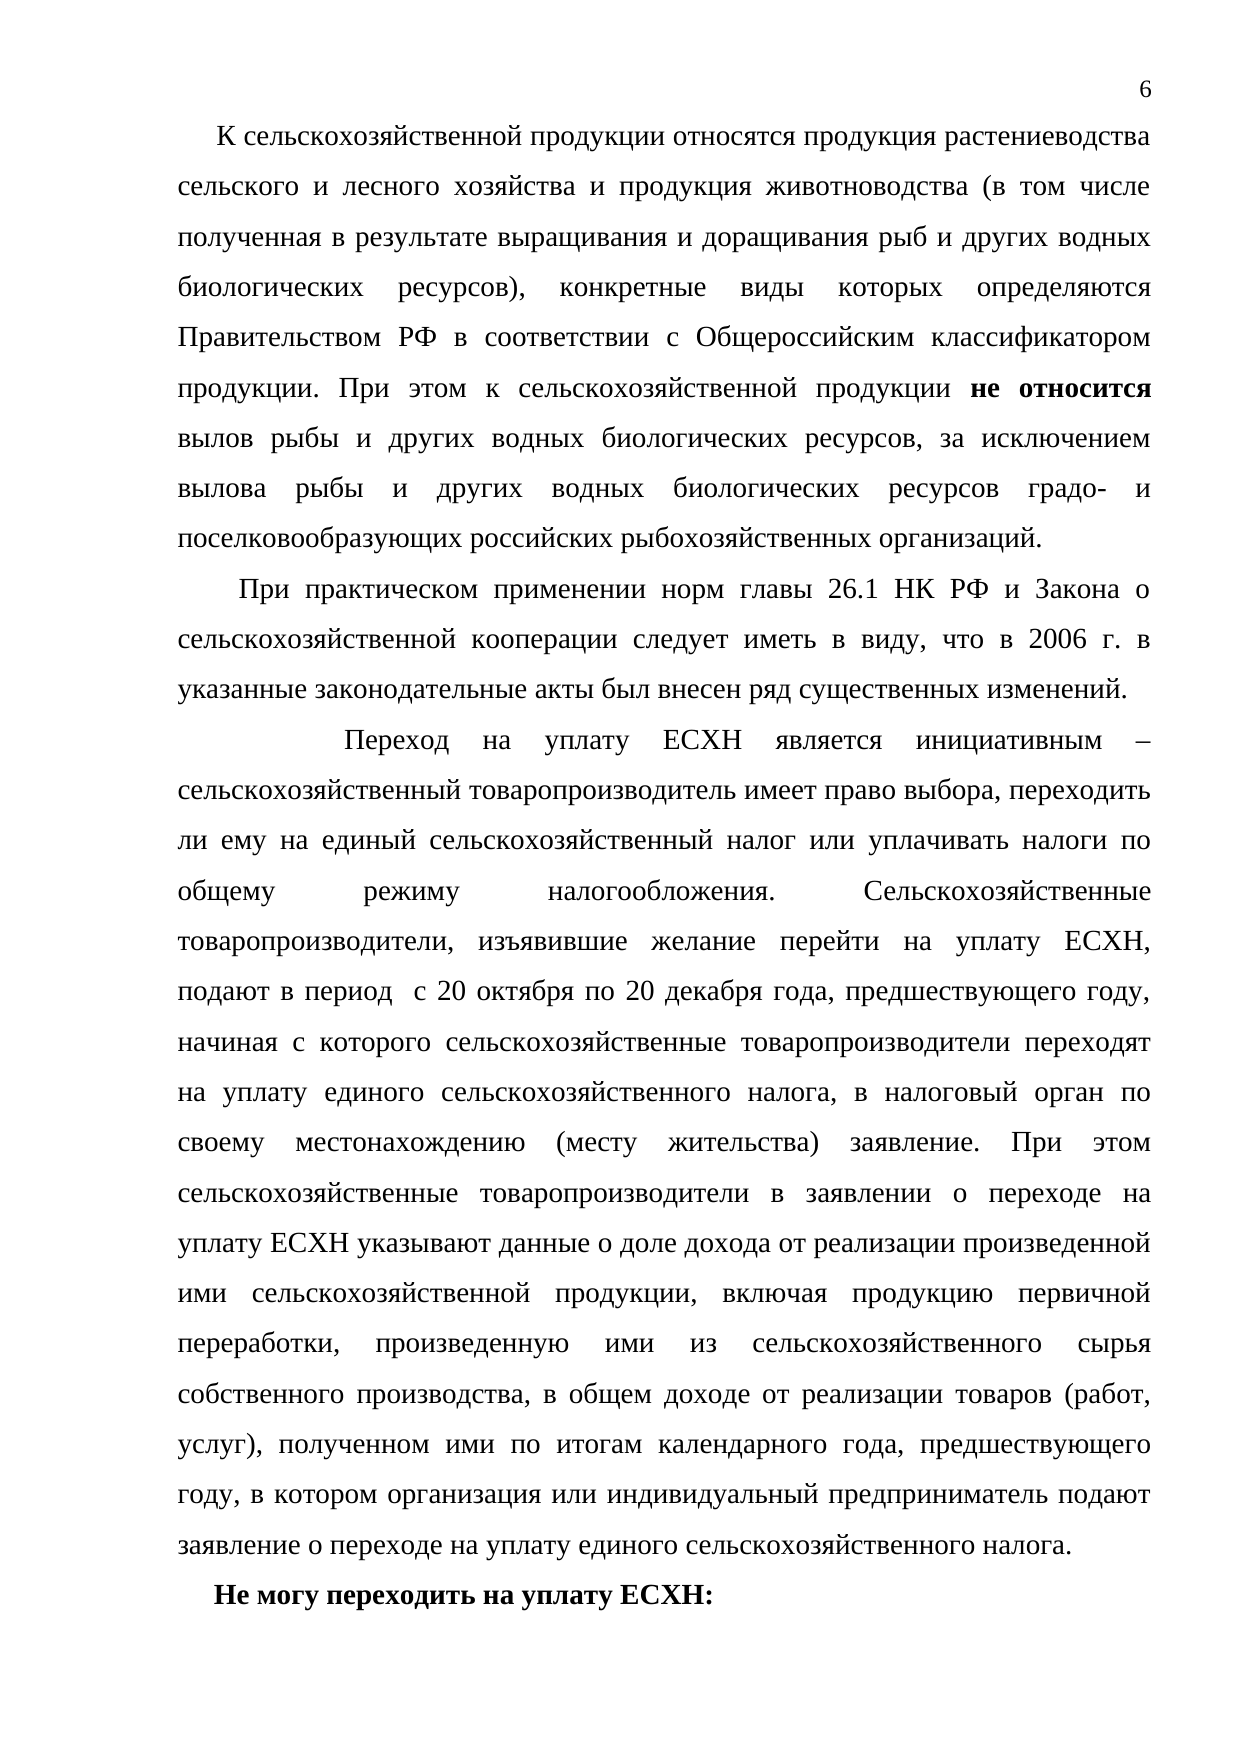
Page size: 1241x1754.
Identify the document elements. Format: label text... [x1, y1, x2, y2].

text Не могу переходить на уплату ЕСХН: [177, 1577, 1152, 1611]
text К сельскохозяйственной продукции относятся продукция растениеводства сельского и лесного хозяйства и продукция животноводства (в том числе полученная в результате выращивания и доращивания рыб и других водных биологических ресурсов), конкретные виды которых определяются Правительством РФ в соответствии с Общероссийским классификатором продукции. При этом к сельскохозяйственной продукции не относится вылов рыбы и других водных биологических ресурсов, за исключением вылова рыбы и других водных биологических ресурсов градо- и поселковообразующих российских рыбохозяйственных организаций. [177, 118, 1152, 554]
text При практическом применении норм главы 26.1 НК РФ и Закона о сельскохозяйственной кооперации следует иметь в виду, что в . в указанные законодательные акты был внесен ряд существенных изменений. [177, 571, 1152, 705]
text Переход на уплату ЕСХН является инициативным – сельскохозяйственный товаропроизводитель имеет право выбора, переходить ли ему на единый сельскохозяйственный налог или уплачивать налоги по общему режиму налогообложения. Сельскохозяйственные товаропроизводители, изъявившие желание перейти на уплату ЕСХН, подают в период с 20 октября по 20 декабря года, предшествующего году, начиная с которого сельскохозяйственные товаропроизводители переходят на уплату единого сельскохозяйственного налога, в налоговый орган по своему местонахождению (месту жительства) заявление. При этом сельскохозяйственные товаропроизводители в заявлении о переходе на уплату ЕСХН указывают данные о доле дохода от реализации произведенной ими сельскохозяйственной продукции, включая продукцию первичной переработки, произведенную ими из сельскохозяйственного сырья собственного производства, в общем доходе от реализации товаров (работ, услуг), полученном ими по итогам календарного года, предшествующего году, в котором организация или индивидуальный предприниматель подают заявление о переходе на уплату единого сельскохозяйственного налога. [177, 722, 1152, 1560]
